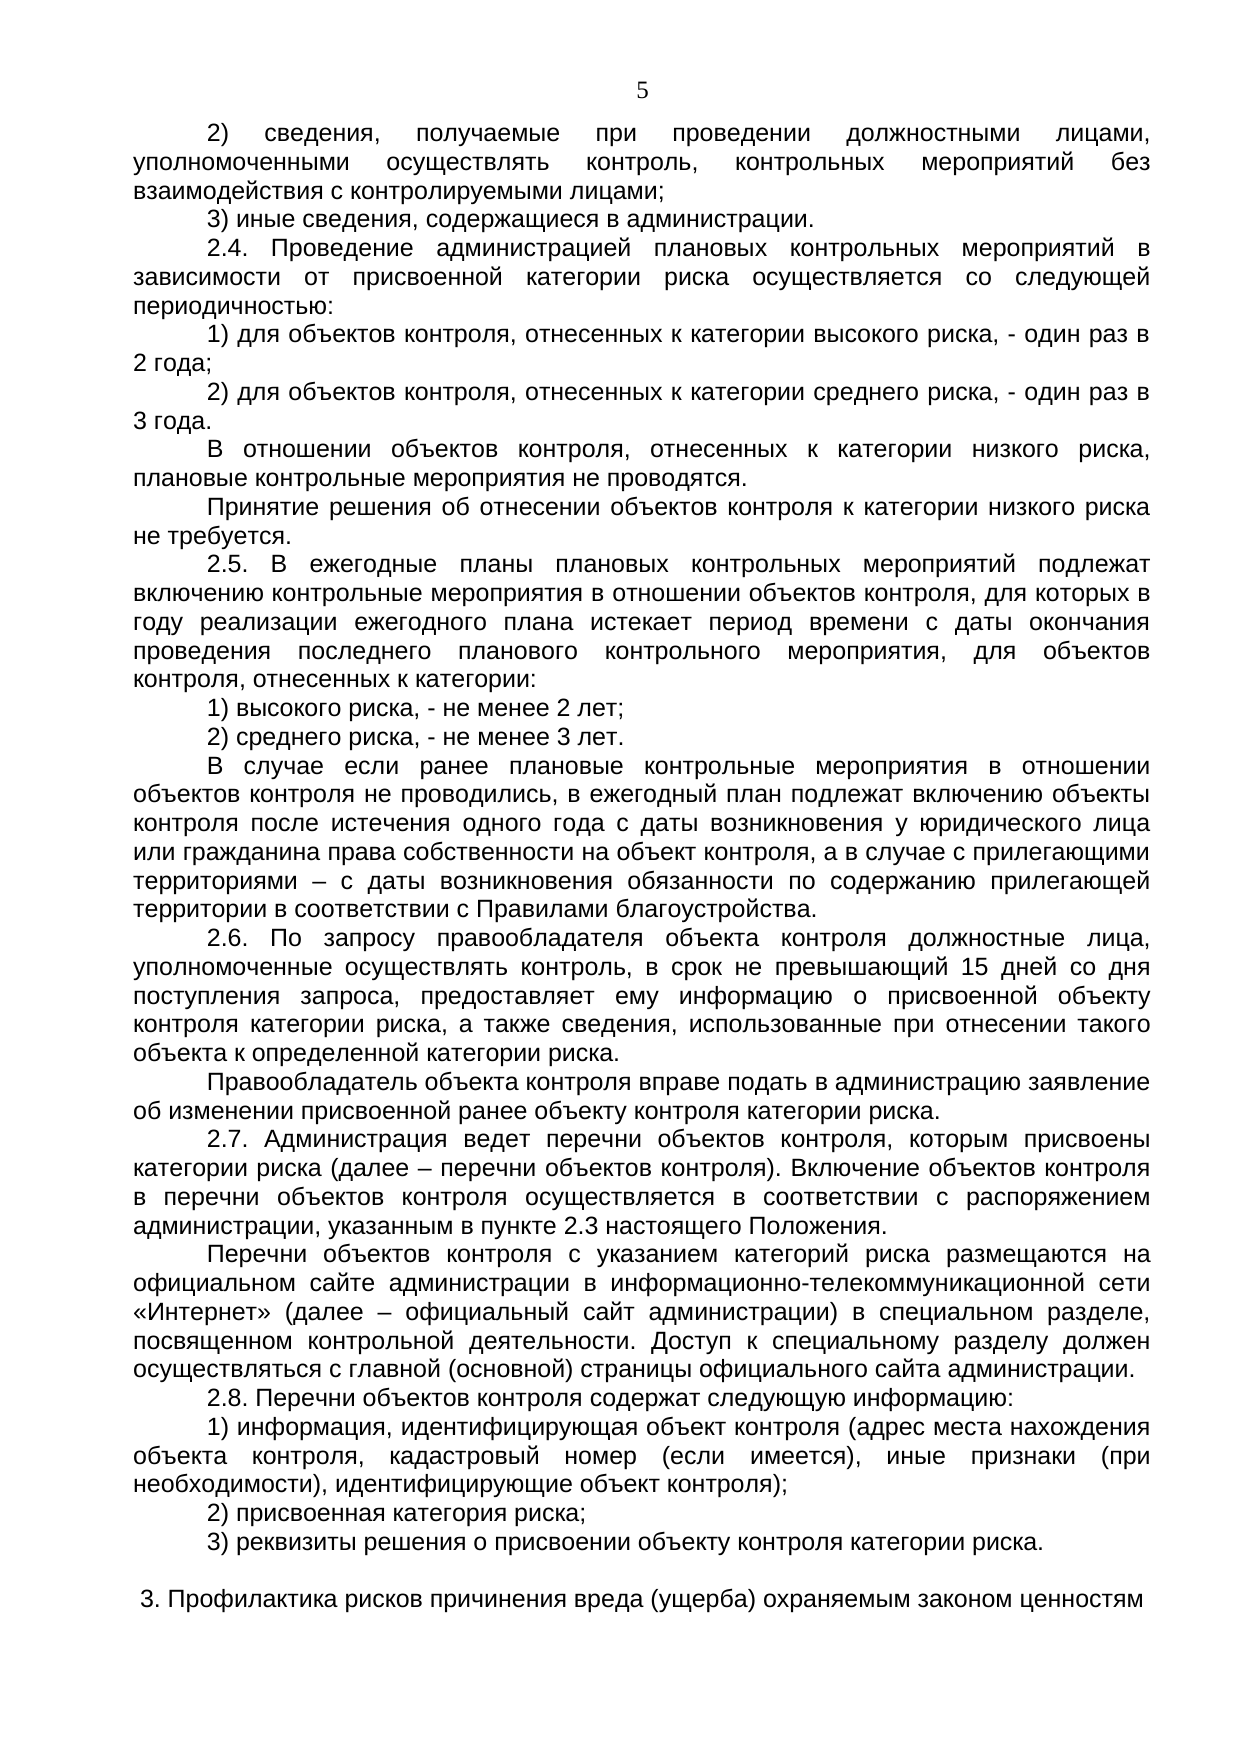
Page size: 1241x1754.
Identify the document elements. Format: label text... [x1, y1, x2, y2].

text В отношении объектов контроля, отнесенных к категории низкого риска, плановые контрольные мероприятия не проводятся. [133, 434, 1152, 492]
text Принятие решения об отнесении объектов контроля к категории низкого риска не требуется. [133, 492, 1152, 549]
text 1) информация, идентифицирующая объект контроля (адрес места нахождения объекта контроля, кадастровый номер (если имеется), иные признаки (при необходимости), идентифицирующие объект контроля); [133, 1412, 1152, 1498]
text 1) для объектов контроля, отнесенных к категории высокого риска, - один раз в 2 года; [133, 319, 1152, 377]
text Перечни объектов контроля с указанием категорий риска размещаются на официальном сайте администрации в информационно-телекоммуникационной сети «Интернет» (далее – официальный сайт администрации) в специальном разделе, посвященном контрольной деятельности. Доступ к специальному разделу должен осуществляться с главной (основной) страницы официального сайта администрации. [133, 1239, 1152, 1383]
text Правообладатель объекта контроля вправе подать в администрацию заявление об изменении присвоенной ранее объекту контроля категории риска. [133, 1067, 1152, 1124]
text 1) высокого риска, - не менее 2 лет; [133, 693, 1152, 722]
text 2.7. Администрация ведет перечни объектов контроля, которым присвоены категории риска (далее – перечни объектов контроля). Включение объектов контроля в перечни объектов контроля осуществляется в соответствии с распоряжением администрации, указанным в пункте 2.3 настоящего Положения. [133, 1124, 1152, 1239]
text 3) реквизиты решения о присвоении объекту контроля категории риска. [133, 1527, 1152, 1556]
text 2.6. По запросу правообладателя объекта контроля должностные лица, уполномоченные осуществлять контроль, в срок не превышающий 15 дней со дня поступления запроса, предоставляет ему информацию о присвоенной объекту контроля категории риска, а также сведения, использованные при отнесении такого объекта к определенной категории риска. [133, 923, 1152, 1067]
text 2) присвоенная категория риска; [133, 1498, 1152, 1527]
text 3. Профилактика рисков причинения вреда (ущерба) охраняемым законом ценностям [133, 1584, 1152, 1613]
text 2.4. Проведение администрацией плановых контрольных мероприятий в зависимости от присвоенной категории риска осуществляется со следующей периодичностью: [133, 233, 1152, 319]
text 2) для объектов контроля, отнесенных к категории среднего риска, - один раз в 3 года. [133, 377, 1152, 434]
text 3) иные сведения, содержащиеся в администрации. [133, 204, 1152, 233]
text 2) сведения, получаемые при проведении должностными лицами, уполномоченными осуществлять контроль, контрольных мероприятий без взаимодействия с контролируемыми лицами; [133, 118, 1152, 204]
text 2) среднего риска, - не менее 3 лет. [133, 722, 1152, 751]
text 2.5. В ежегодные планы плановых контрольных мероприятий подлежат включению контрольные мероприятия в отношении объектов контроля, для которых в году реализации ежегодного плана истекает период времени с даты окончания проведения последнего планового контрольного мероприятия, для объектов контроля, отнесенных к категории: [133, 549, 1152, 693]
text 2.8. Перечни объектов контроля содержат следующую информацию: [133, 1383, 1152, 1412]
text В случае если ранее плановые контрольные мероприятия в отношении объектов контроля не проводились, в ежегодный план подлежат включению объекты контроля после истечения одного года с даты возникновения у юридического лица или гражданина права собственности на объект контроля, а в случае с прилегающими территориями – с даты возникновения обязанности по содержанию прилегающей территории в соответствии с Правилами благоустройства. [133, 751, 1152, 923]
